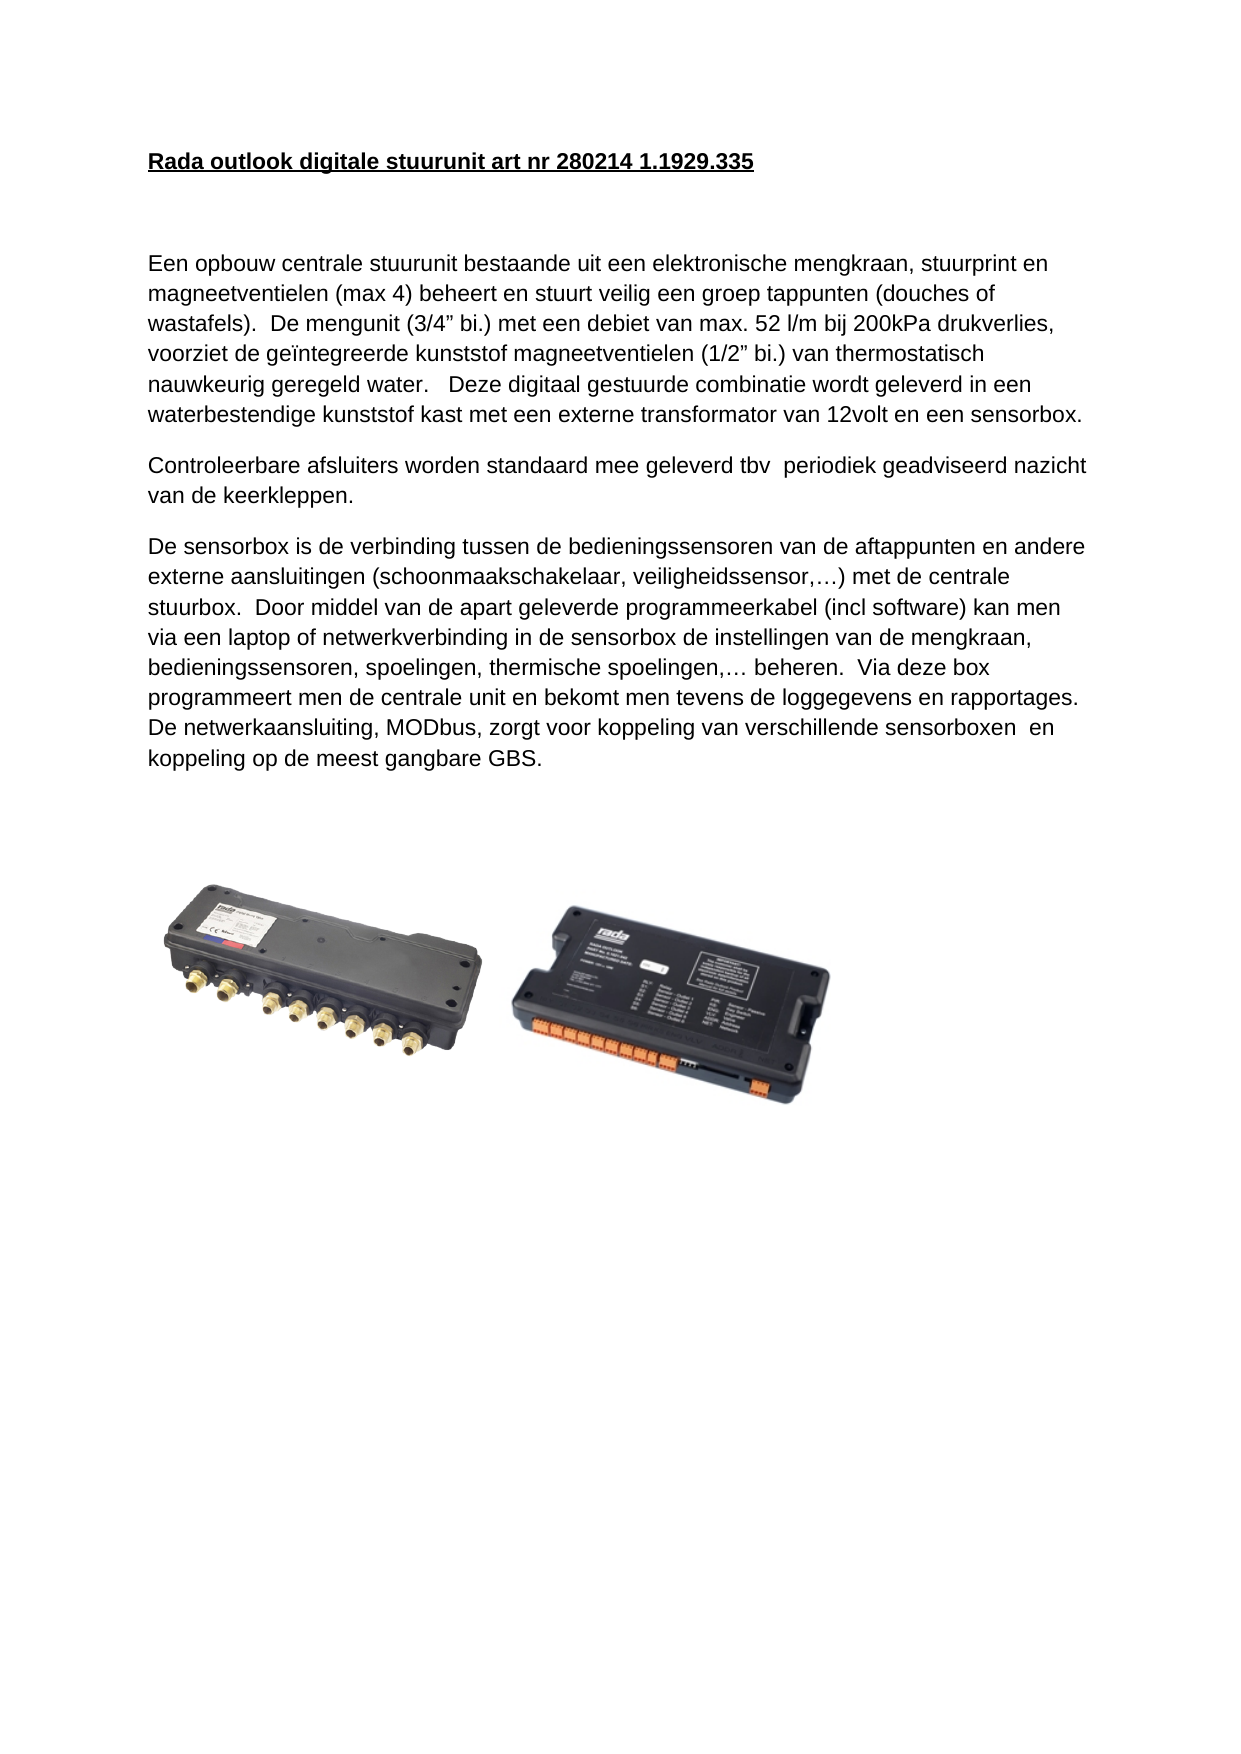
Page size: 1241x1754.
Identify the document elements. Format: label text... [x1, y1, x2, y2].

picture [147, 795, 865, 1146]
text De sensorbox is de verbinding tussen de bedieningssensoren van de aftappunten en andere externe aansluitingen (schoonmaakschakelaar, veiligheidssensor,…) met de centrale stuurbox. Door middel van de apart geleverde programmeerkabel (incl software) kan men via een laptop of netwerkverbinding in de sensorbox de instellingen van de mengkraan, bedieningssensoren, spoelingen, thermische spoelingen,… beheren. Via deze box programmeert men de centrale unit en bekomt men tevens de loggegevens en rapportages. De netwerkaansluiting, MODbus, zorgt voor koppeling van verschillende sensorboxen en koppeling op de meest gangbare GBS. [148, 533, 1093, 771]
text Een opbouw centrale stuurunit bestaande uit een elektronische mengkraan, stuurprint en magneetventielen (max 4) beheert en stuurt veilig een groep tappunten (douches of wastafels). De mengunit (3/4” bi.) met een debiet van max. 52 l/m bij 200kPa drukverlies, voorziet de geïntegreerde kunststof magneetventielen (1/2” bi.) van thermostatisch nauwkeurig geregeld water. Deze digitaal gestuurde combinatie wordt geleverd in een waterbestendige kunststof kast met een externe transformator van 12volt en een sensorbox. [148, 250, 1093, 427]
text Rada outlook digitale stuurunit art nr 280214 1.1929.335 [148, 148, 1093, 174]
text Controleerbare afsluiters worden standaard mee geleverd tbv periodiek geadviseerd nazicht van de keerkleppen. [148, 452, 1093, 508]
